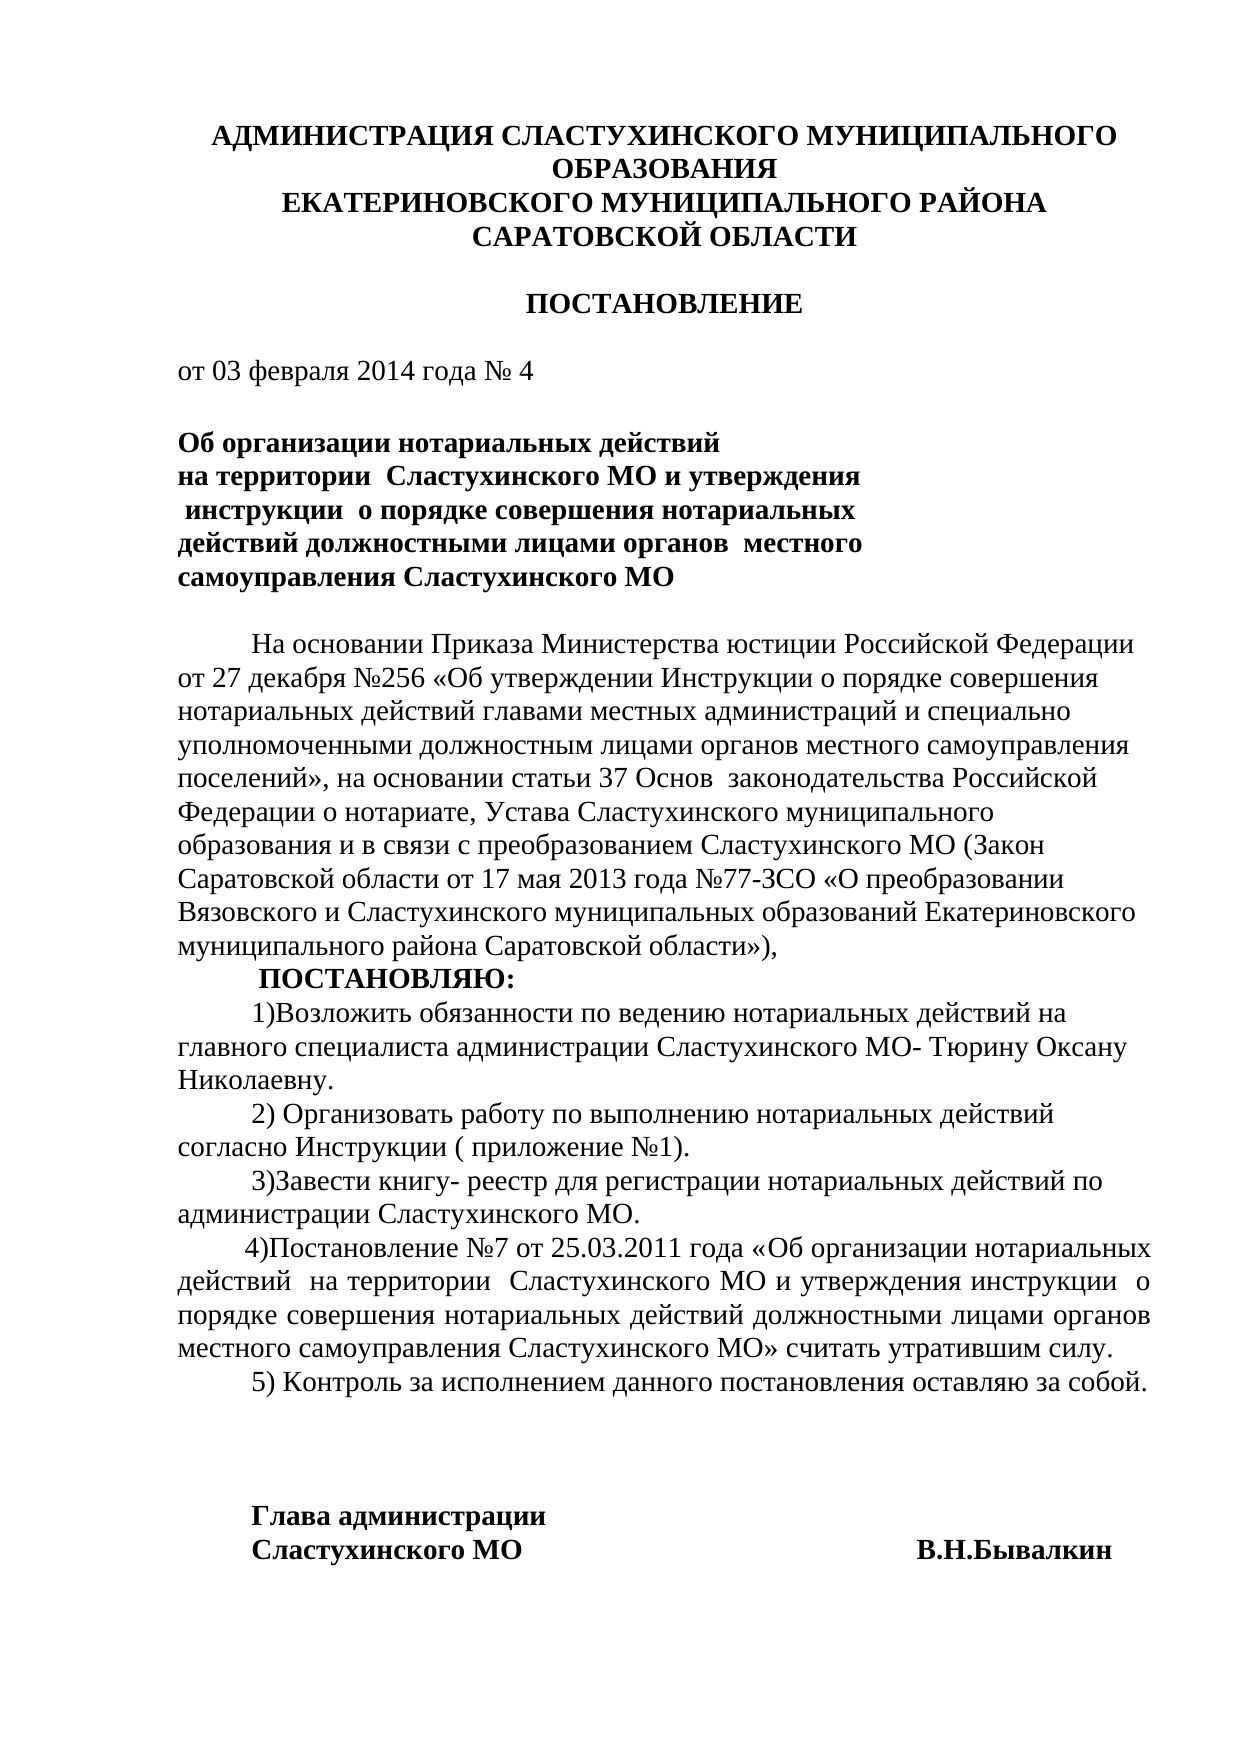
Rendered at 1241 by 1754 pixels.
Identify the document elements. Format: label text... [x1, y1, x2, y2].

text 1)Возложить обязанности по ведению нотариальных действий на главного специалиста администрации Сластухинского МО- Тюрину Оксану Николаевну. [177, 995, 1152, 1096]
text 4)Постановление №7 от 25.03.2011 года «Об организации нотариальных действий на территории Сластухинского МО и утверждения инструкции о порядке совершения нотариальных действий должностными лицами органов местного самоуправления Сластухинского МО» считать утратившим силу. [177, 1230, 1152, 1364]
text 2) Организовать работу по выполнению нотариальных действий согласно Инструкции ( приложение №1). [177, 1096, 1152, 1163]
text На основании Приказа Министерства юстиции Российской Федерации от 27 декабря №256 «Об утверждении Инструкции о порядке совершения нотариальных действий главами местных администраций и специально уполномоченными должностным лицами органов местного самоуправления поселений», на основании статьи 37 Основ законодательства Российской Федерации о нотариате, Устава Сластухинского муниципального образования и в связи с преобразованием Сластухинского МО (Закон Саратовской области от 17 мая 2013 года №77-ЗСО «О преобразовании Вязовского и Сластухинского муниципальных образований Екатериновского муниципального района Саратовской области»), [177, 626, 1152, 962]
text инструкции о порядке совершения нотариальных [177, 492, 1152, 526]
text 5) Контроль за исполнением данного постановления оставляю за собой. [177, 1364, 1152, 1398]
text АДМИНИСТРАЦИЯ СЛАСТУХИНСКОГО МУНИЦИПАЛЬНОГО ОБРАЗОВАНИЯ [177, 118, 1152, 185]
text САРАТОВСКОЙ ОБЛАСТИ [177, 219, 1152, 252]
text Об организации нотариальных действий [177, 425, 1152, 458]
text ПОСТАНОВЛЯЮ: [177, 962, 1152, 995]
text ПОСТАНОВЛЕНИЕ [177, 286, 1152, 319]
text действий должностными лицами органов местного [177, 526, 1152, 559]
text на территории Сластухинского МО и утверждения [177, 458, 1152, 492]
text от 03 февраля 2014 года № 4 [177, 353, 1152, 386]
text 3)Завести книгу- реестр для регистрации нотариальных действий по администрации Сластухинского МО. [177, 1163, 1152, 1230]
text самоуправления Сластухинского МО [177, 559, 1152, 593]
text Глава администрации [177, 1498, 1152, 1532]
text Сластухинского МО В.Н.Бывалкин [177, 1532, 1152, 1565]
text ЕКАТЕРИНОВСКОГО МУНИЦИПАЛЬНОГО РАЙОНА [177, 185, 1152, 219]
